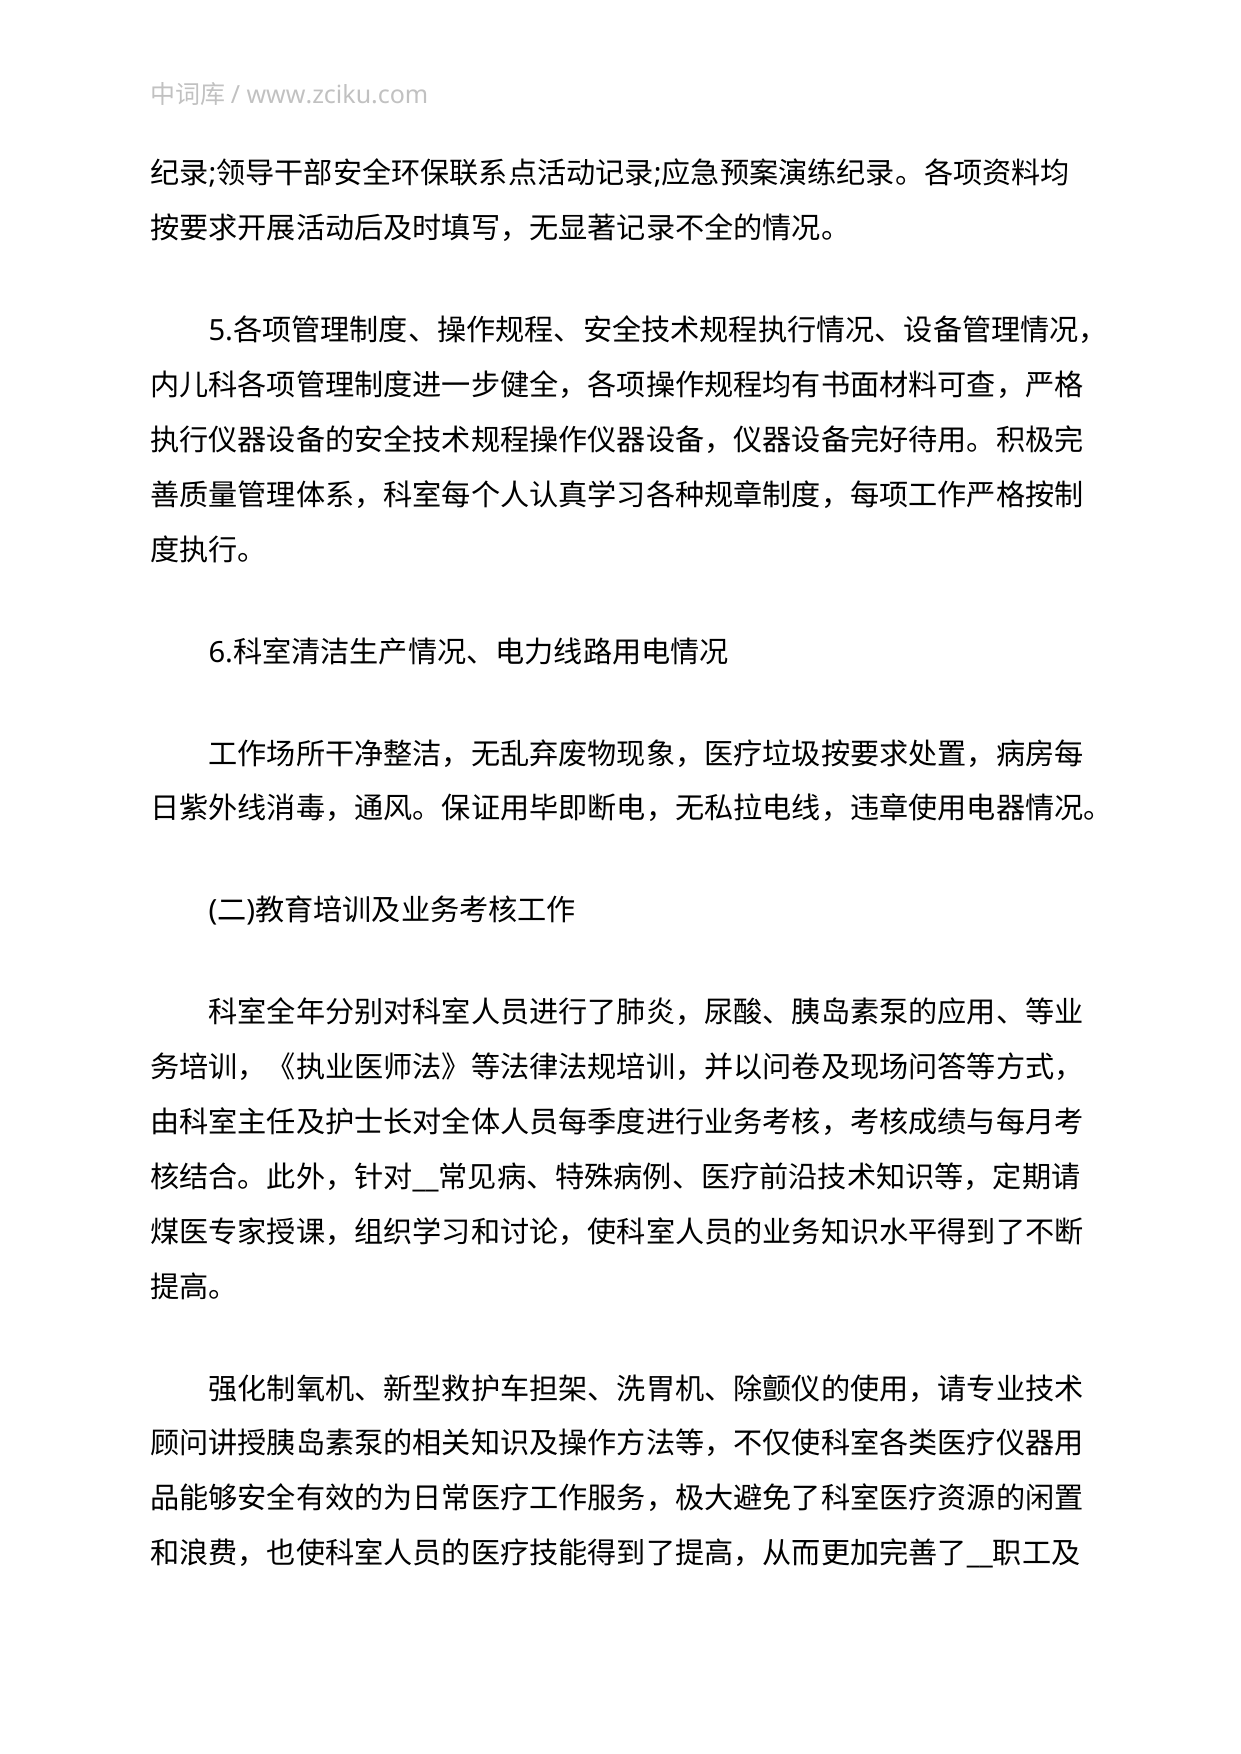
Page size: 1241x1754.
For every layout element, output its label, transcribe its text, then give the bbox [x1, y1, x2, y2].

text 5.各项管理制度、操作规程、安全技术规程执行情况、设备管理情况，内儿科各项管理制度进一步健全，各项操作规程均有书面材料可查，严格执行仪器设备的安全技术规程操作仪器设备，仪器设备完好待用。积极完善质量管理体系，科室每个人认真学习各种规章制度，每项工作严格按制度执行。 [150, 307, 1090, 569]
text 6.科室清洁生产情况、电力线路用电情况 [150, 628, 1090, 671]
text 科室全年分别对科室人员进行了肺炎，尿酸、胰岛素泵的应用、等业务培训，《执业医师法》等法律法规培训，并以问卷及现场问答等方式，由科室主任及护士长对全体人员每季度进行业务考核，考核成绩与每月考核结合。此外，针对__常见病、特殊病例、医疗前沿技术知识等，定期请煤医专家授课，组织学习和讨论，使科室人员的业务知识水平得到了不断提高。 [150, 989, 1090, 1306]
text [150, 150, 1090, 247]
text 工作场所干净整洁，无乱弃废物现象，医疗垃圾按要求处置，病房每日紫外线消毒，通风。保证用毕即断电，无私拉电线，违章使用电器情况。 [150, 730, 1090, 827]
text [150, 1365, 1090, 1572]
text (二)教育培训及业务考核工作 [150, 887, 1090, 929]
